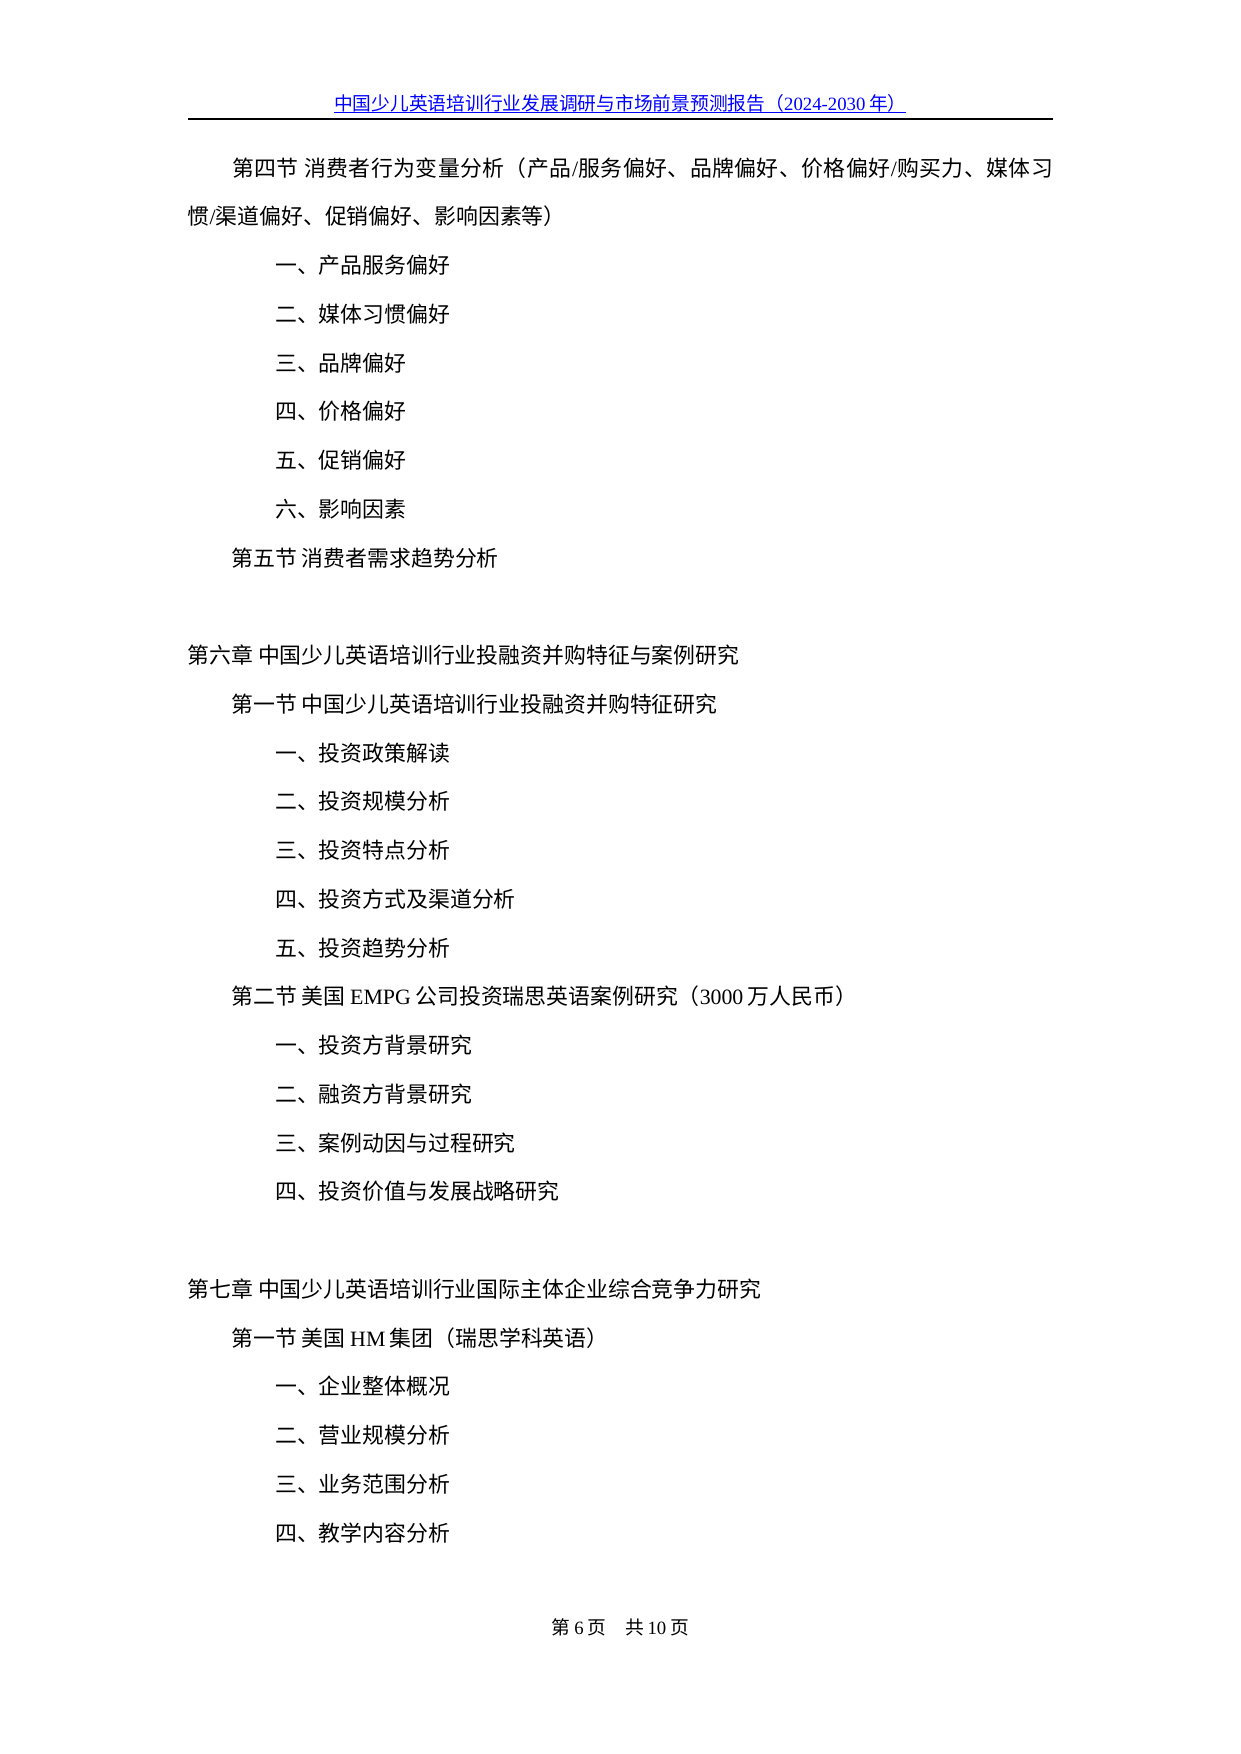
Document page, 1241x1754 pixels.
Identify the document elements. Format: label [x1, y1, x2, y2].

text [187, 150, 1053, 1548]
